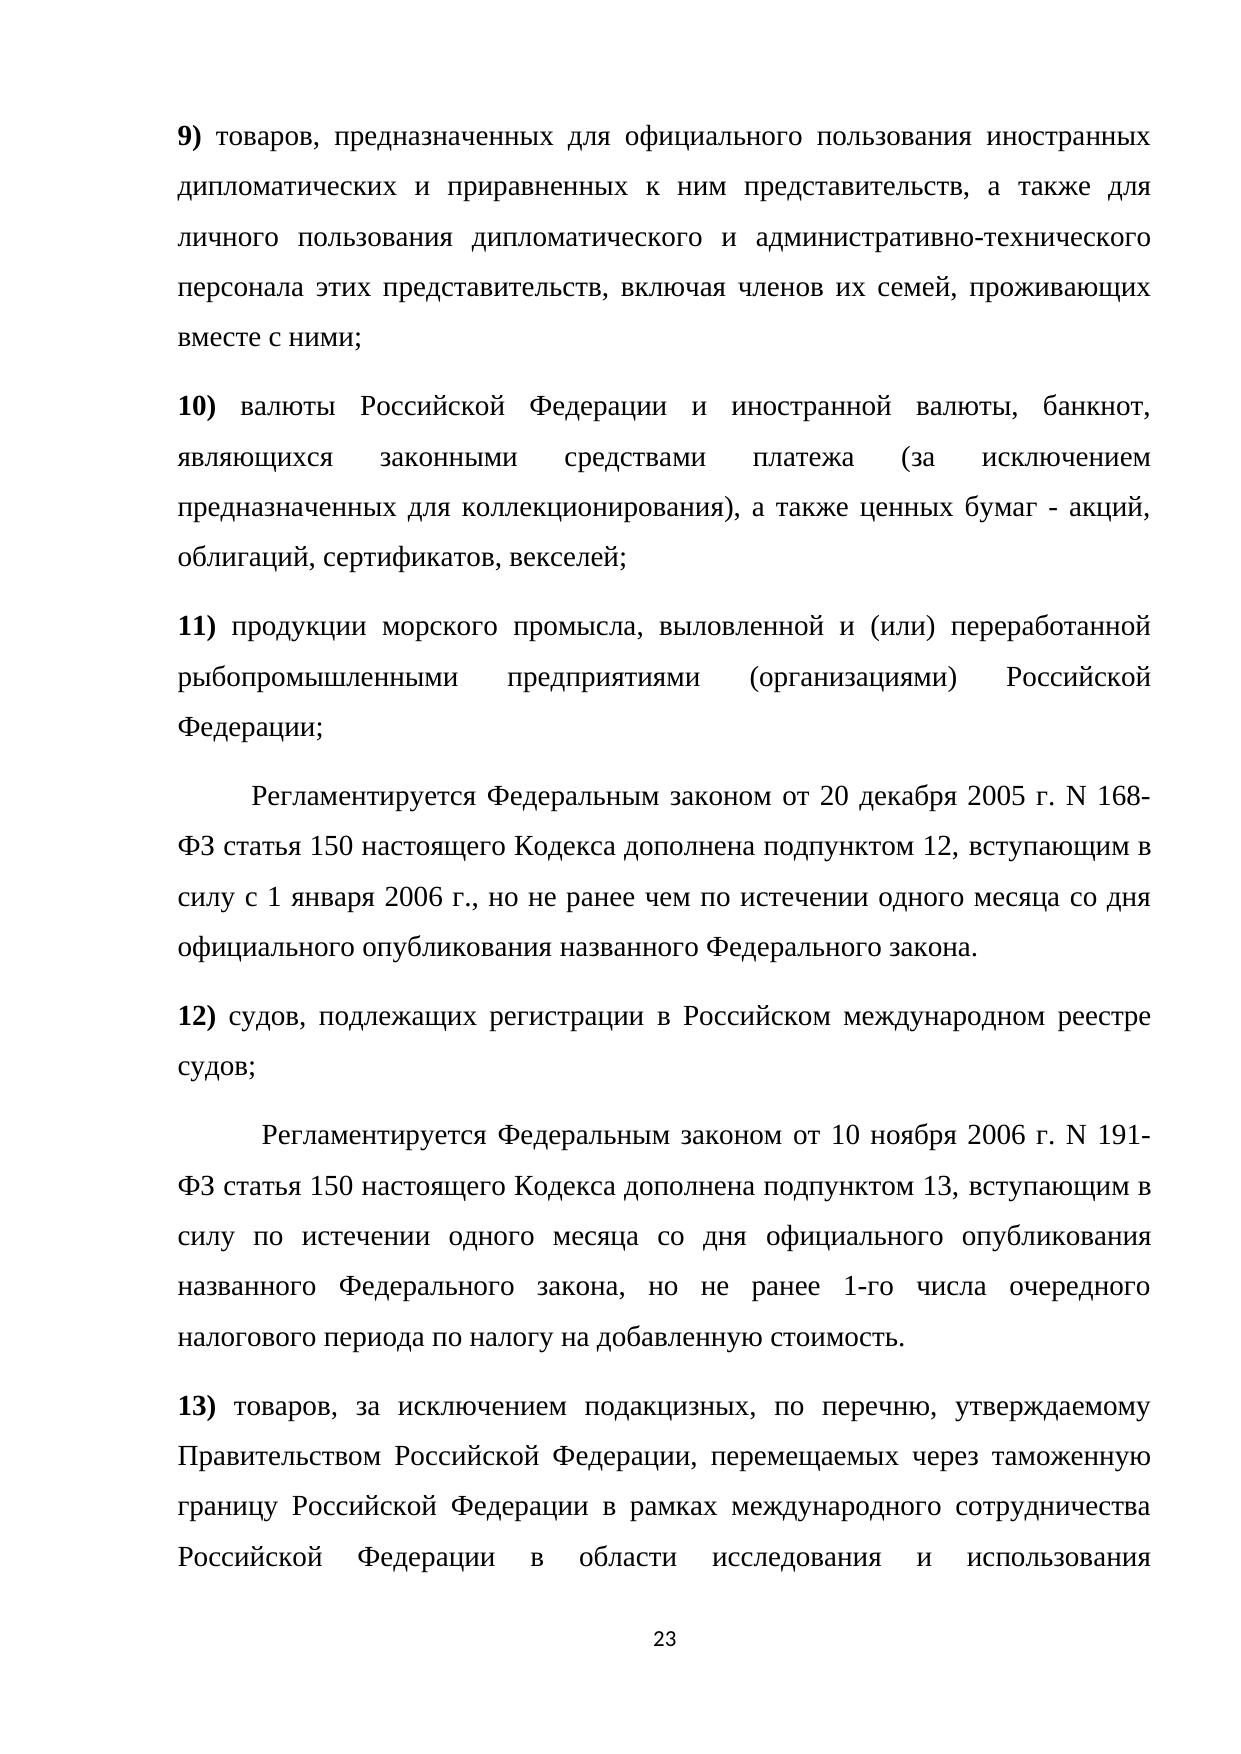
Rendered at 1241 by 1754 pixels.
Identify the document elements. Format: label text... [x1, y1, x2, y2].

text Регламентируется Федеральным законом от 10 ноября 2006 г. N 191-ФЗ статья 150 настоящего Кодекса дополнена подпунктом 13, вступающим в силу по истечении одного месяца со дня официального опубликования названного Федерального закона, но не ранее 1-го числа очередного налогового периода по налогу на добавленную стоимость. [177, 1117, 1152, 1352]
text 12) судов, подлежащих регистрации в Российском международном реестре судов; [177, 998, 1152, 1082]
text 11) продукции морского промысла, выловленной и (или) переработанной рыбопромышленными предприятиями (организациями) Российской Федерации; [177, 608, 1152, 743]
text 9) товаров, предназначенных для официального пользования иностранных дипломатических и приравненных к ним представительств, а также для личного пользования дипломатического и административно-технического персонала этих представительств, включая членов их семей, проживающих вместе с ними; [177, 118, 1152, 353]
text 10) валюты Российской Федерации и иностранной валюты, банкнот, являющихся законными средствами платежа (за исключением предназначенных для коллекционирования), а также ценных бумаг - акций, облигаций, сертификатов, векселей; [177, 388, 1152, 573]
text Регламентируется Федеральным законом от 20 декабря 2005 г. N 168-ФЗ статья 150 настоящего Кодекса дополнена подпунктом 12, вступающим в силу с 1 января 2006 г., но не ранее чем по истечении одного месяца со дня официального опубликования названного Федерального закона. [177, 778, 1152, 963]
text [177, 1388, 1152, 1572]
